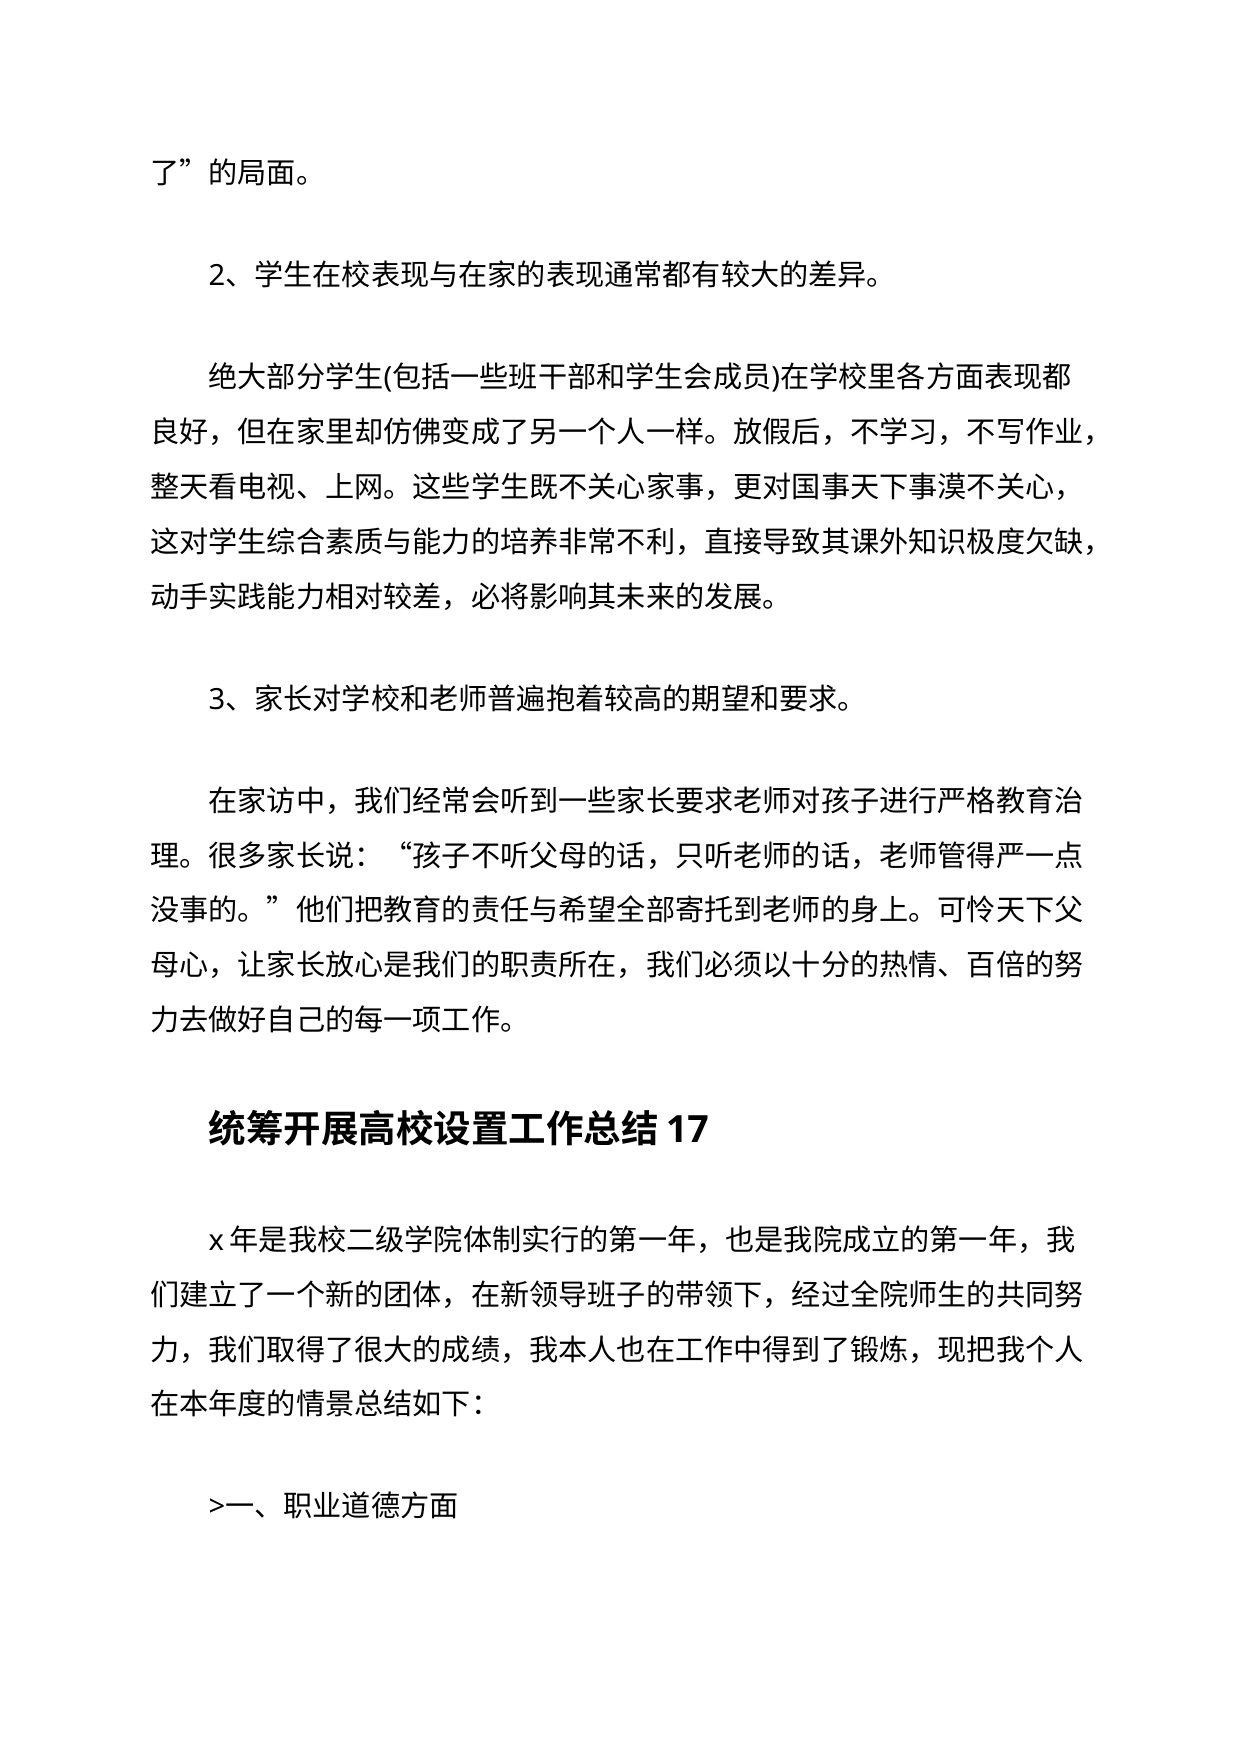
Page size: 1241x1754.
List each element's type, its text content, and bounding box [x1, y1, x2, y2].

text >一、职业道德方面 [150, 1483, 1090, 1525]
text 2、学生在校表现与在家的表现通常都有较大的差异。 [150, 252, 1090, 294]
text 在家访中，我们经常会听到一些家长要求老师对孩子进行严格教育治理。很多家长说：“孩子不听父母的话，只听老师的话，老师管得严一点没事的。”他们把教育的责任与希望全部寄托到老师的身上。可怜天下父母心，让家长放心是我们的职责所在，我们必须以十分的热情、百倍的努力去做好自己的每一项工作。 [150, 777, 1090, 1039]
text 统筹开展高校设置工作总结17 [150, 1098, 1090, 1153]
text 绝大部分学生(包括一些班干部和学生会成员)在学校里各方面表现都良好，但在家里却仿佛变成了另一个人一样。放假后，不学习，不写作业，整天看电视、上网。这些学生既不关心家事，更对国事天下事漠不关心，这对学生综合素质与能力的培养非常不利，直接导致其课外知识极度欠缺，动手实践能力相对较差，必将影响其未来的发展。 [150, 354, 1090, 616]
text 3、家长对学校和老师普遍抱着较高的期望和要求。 [150, 675, 1090, 718]
text x年是我校二级学院体制实行的第一年，也是我院成立的第一年，我们建立了一个新的团体，在新领导班子的带领下，经过全院师生的共同努力，我们取得了很大的成绩，我本人也在工作中得到了锻炼，现把我个人在本年度的情景总结如下： [150, 1216, 1090, 1423]
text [150, 150, 1090, 192]
